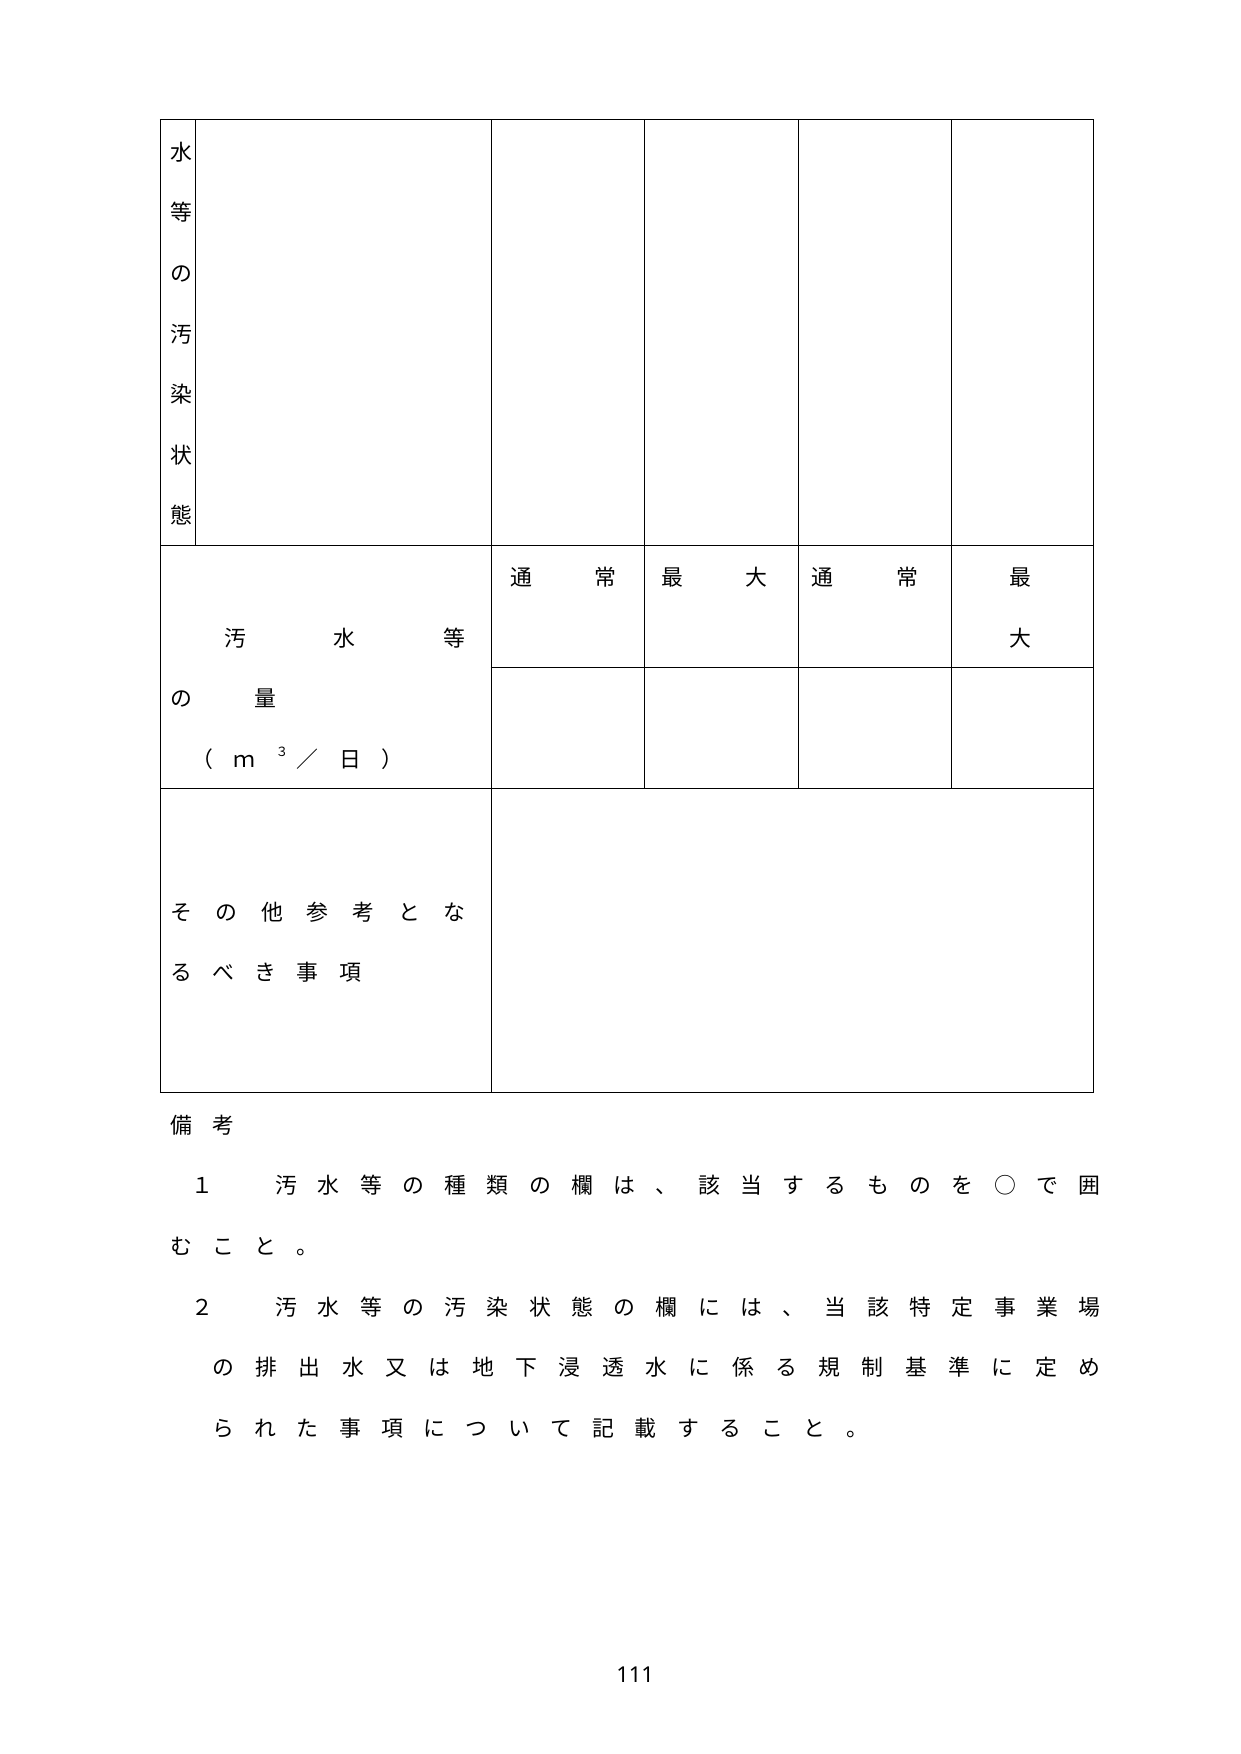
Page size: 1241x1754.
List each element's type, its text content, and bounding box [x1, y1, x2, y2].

table_cell 通 常 [799, 546, 951, 667]
table_cell 汚 水 等 の 量 （ｍ３／日） [161, 546, 491, 788]
text ２ 汚水等の汚染状態の欄には、当該特定事業場の排出水又は地下浸透水に係る規制基準に定められた事項について記載すること。 [184, 1275, 1121, 1457]
table_cell 汚水等の汚染状態 [161, 120, 195, 544]
table_cell [492, 789, 1093, 1092]
table_cell 通 常 [492, 546, 644, 667]
table_cell [799, 668, 951, 788]
table_cell その他参考となるべき事項 [161, 789, 491, 1092]
table_cell [196, 120, 491, 544]
table_cell 最 大 [645, 546, 798, 667]
table_cell 最 大 [952, 546, 1093, 667]
table_cell [492, 120, 644, 544]
table_cell [645, 668, 798, 788]
text １ 汚水等の種類の欄は、該当するものを○で囲むこと。 [160, 1154, 1121, 1275]
table_cell [645, 120, 798, 544]
table_cell [492, 668, 644, 788]
table_cell [799, 120, 951, 544]
table_cell [952, 120, 1093, 544]
table_cell [952, 668, 1093, 788]
text 備考 [161, 1093, 1121, 1154]
